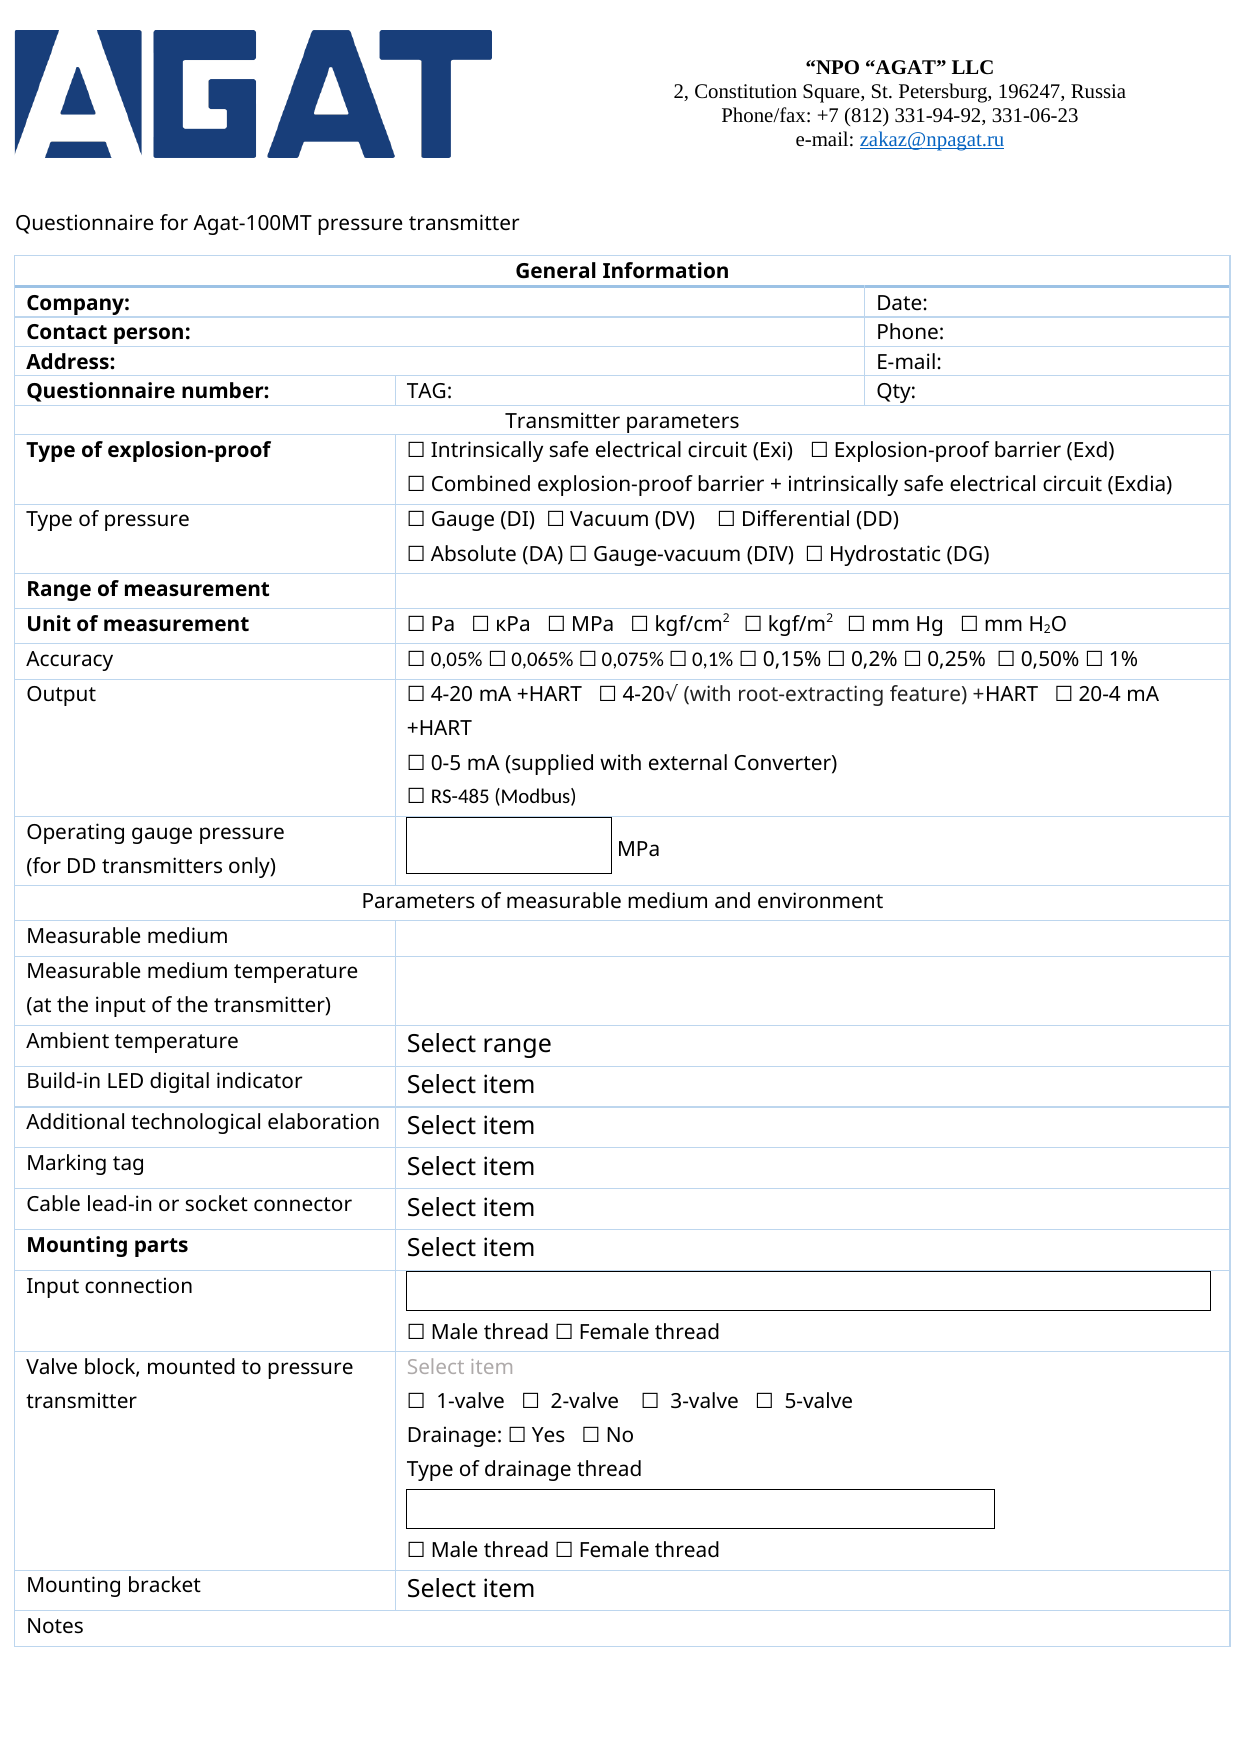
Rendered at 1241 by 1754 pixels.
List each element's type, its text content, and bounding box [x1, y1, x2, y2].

table_cell Additional technological elaboration [15, 1108, 395, 1147]
table_cell Input connection [15, 1271, 395, 1351]
table_cell Cable lead-in or socket connector [15, 1189, 395, 1229]
table_cell Marking tag [15, 1148, 395, 1188]
table_cell MPа [396, 817, 1229, 885]
table_cell [396, 574, 1229, 608]
table_cell Company: [15, 288, 864, 316]
table_cell 4-20 mА +HART 4-20√ (with root-extracting feature) +HART 20-4 mА +HART 0-5 mА (supplied with external Converter) RS-485 (Modbus) [396, 680, 1229, 816]
table_cell Notes [15, 1611, 1229, 1646]
table_cell Intrinsically safe electrical circuit (Exi) Explosion-proof barrier (Exd) Combined explosion-proof barrier + intrinsically safe electrical circuit (Exdia) [396, 435, 1229, 503]
text Questionnaire for Agat-100MT pressure transmitter [15, 208, 1226, 236]
table_cell Male thread Female thread [396, 1271, 1229, 1351]
table_cell 0,05% 0,065% 0,075% 0,1% 0,15% 0,2% 0,25% 0,50% 1% [396, 644, 1229, 678]
table_cell Qty: [865, 376, 1229, 405]
table_cell [396, 957, 1229, 1025]
table_cell Phone: [865, 318, 1229, 346]
table_cell Unit of measurement [15, 609, 395, 643]
table_cell Range of measurement [15, 574, 395, 608]
table_cell Type of pressure [15, 505, 395, 573]
table_cell Valve block, mounted to pressure transmitter [15, 1352, 395, 1569]
table_cell Gauge (DI) Vacuum (DV) Differential (DD) Absolute (DA) Gauge-vacuum (DIV) Hydrostatic (DG) [396, 505, 1229, 573]
table_cell Address: [15, 347, 864, 375]
table_cell Measurable medium [15, 921, 395, 956]
table_header General Information [15, 256, 1229, 285]
table_cell Operating gauge pressure (for DD transmitters only) [15, 817, 395, 885]
table_cell Parameters of measurable medium and environment [15, 886, 1229, 920]
table_cell Questionnaire number: [15, 376, 395, 405]
table_cell Build-in LED digital indicator [15, 1067, 395, 1106]
table_cell Mounting parts [15, 1230, 395, 1270]
table_cell Contact person: [15, 318, 864, 346]
table_cell 1-valve 2-valve 3-valve 5-valve Drainage: Yes No Type of drainage thread Male thread Female thread [396, 1352, 1229, 1569]
table_cell [396, 921, 1229, 956]
picture [14, 30, 492, 158]
table_cell Transmitter parameters [15, 406, 1229, 434]
table_cell Date: [865, 288, 1229, 316]
table_cell Accuracy [15, 644, 395, 678]
table_cell TAG: [396, 376, 864, 405]
table_cell Pа кPа МPа kgf/cm2 kgf/m2 mm Hg mm H2O [396, 609, 1229, 643]
table_cell Measurable medium temperature (at the input of the transmitter) [15, 957, 395, 1025]
table_cell Ambient temperature [15, 1026, 395, 1066]
table_cell Type of explosion-proof [15, 435, 395, 503]
table_cell Mounting bracket [15, 1571, 395, 1610]
table_cell E-mail: [865, 347, 1229, 375]
table_cell Output [15, 680, 395, 816]
